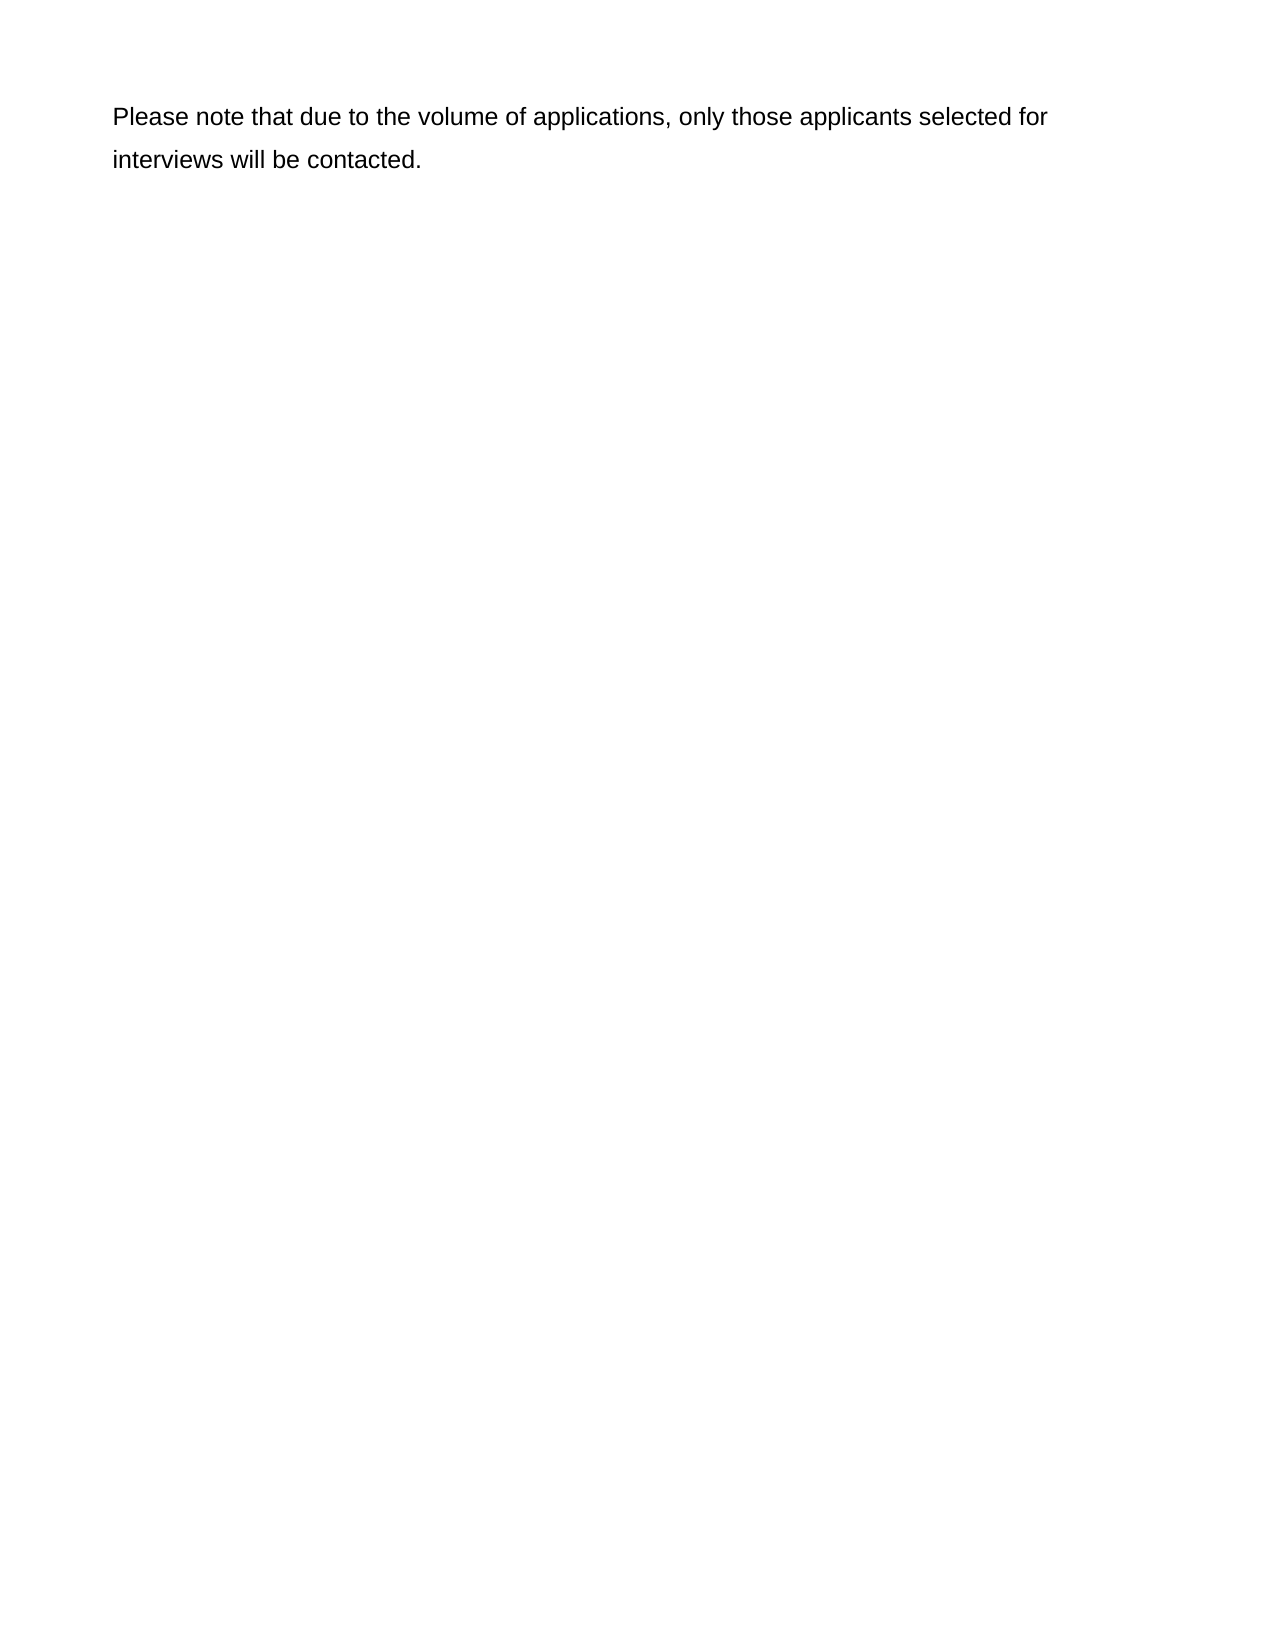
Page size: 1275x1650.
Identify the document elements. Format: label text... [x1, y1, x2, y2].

text Please note that due to the volume of applications, only those applicants selected for interviews will be contacted. [112, 102, 1162, 174]
